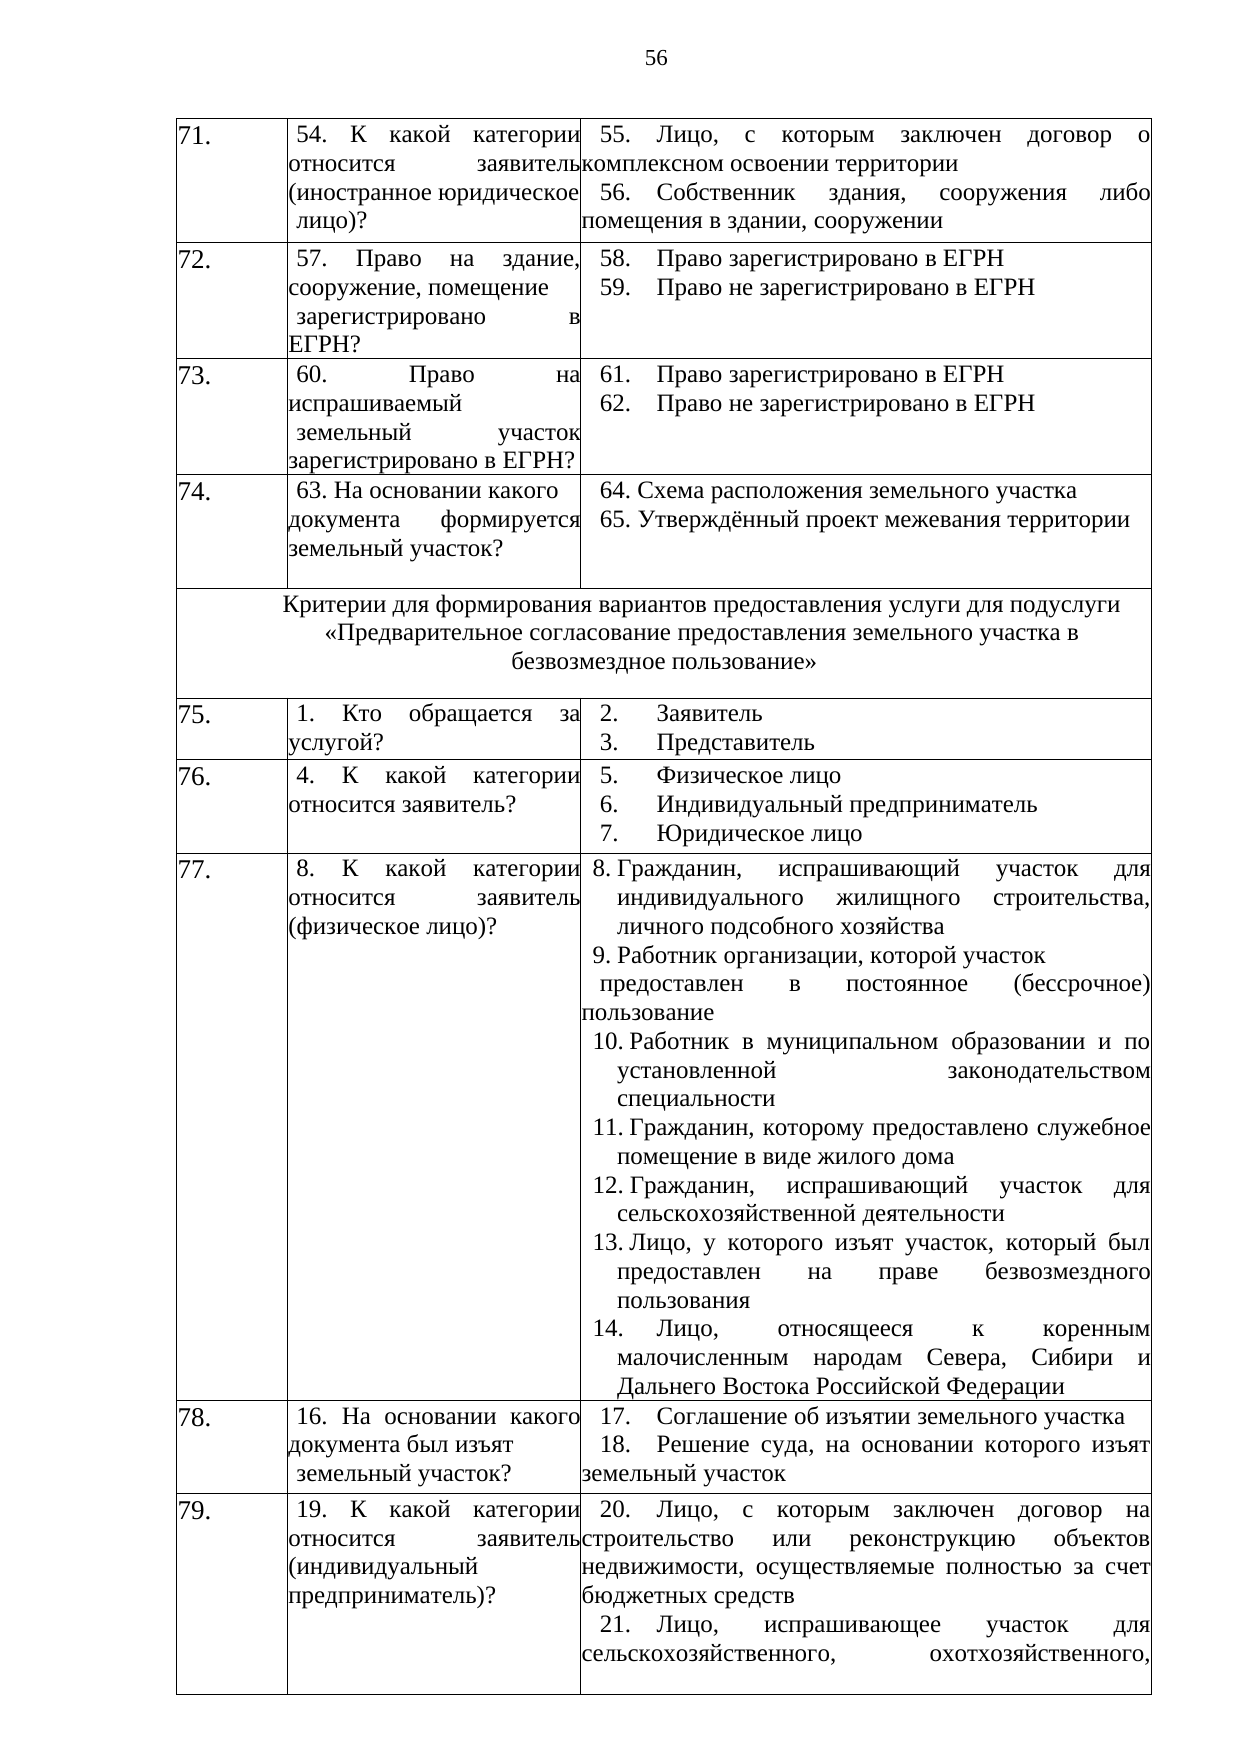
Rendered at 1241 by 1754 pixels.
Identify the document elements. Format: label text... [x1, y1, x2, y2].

table_cell 16. На основании какого документа был изъят земельный участок? [288, 1401, 580, 1493]
table_cell Право зарегистрировано в ЕГРН Право не зарегистрировано в ЕГРН [581, 359, 1151, 474]
table_cell 72. [177, 243, 287, 358]
table_cell 60. Право на испрашиваемый земельный участок зарегистрировано в ЕГРН? [288, 359, 580, 474]
table_cell 57. Право на здание, сооружение, помещение зарегистрировано в ЕГРН? [288, 243, 580, 358]
table_cell 79. [177, 1494, 287, 1694]
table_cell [581, 1494, 1151, 1694]
table_cell 54. К какой категории относится заявитель (иностранное юридическое лицо)? [288, 119, 580, 242]
table_cell Право зарегистрировано в ЕГРН Право не зарегистрировано в ЕГРН [581, 243, 1151, 358]
table_cell 64. Схема расположения земельного участка 65. Утверждённый проект межевания территории [581, 475, 1151, 588]
table_cell 77. [177, 854, 287, 1400]
table_cell 63. На основании какого документа формируется земельный участок? [288, 475, 580, 588]
table_cell Соглашение об изъятии земельного участка Решение суда, на основании которого изъят земельный участок [581, 1401, 1151, 1493]
table_cell 75. [177, 699, 287, 759]
table_cell Критерии для формирования вариантов предоставления услуги для подуслуги «Предварительное согласование предоставления земельного участка в безвозмездное пользование» [177, 589, 1151, 697]
table_cell Заявитель Представитель [581, 699, 1151, 759]
table_cell 78. [177, 1401, 287, 1493]
table_cell Физическое лицо Индивидуальный предприниматель Юридическое лицо [581, 760, 1151, 852]
table_cell Гражданин, испрашивающий участок для индивидуального жилищного строительства, личного подсобного хозяйства Работник организации, которой участок предоставлен в постоянное (бессрочное) пользование Работник в муниципальном образовании и по установленной законодательством специальности Гражданин, которому предоставлено служебное помещение в виде жилого дома Гражданин, испрашивающий участок для сельскохозяйственной деятельности Лицо, у которого изъят участок, который был предоставлен на праве безвозмездного пользования Лицо, относящееся к коренным малочисленным народам Севера, Сибири и Дальнего Востока Российской Федерации [581, 854, 1151, 1400]
table_cell Лицо, с которым заключен договор о комплексном освоении территории Собственник здания, сооружения либо помещения в здании, сооружении [581, 119, 1151, 242]
table_cell 71. [177, 119, 287, 242]
table_cell 8. К какой категории относится заявитель (физическое лицо)? [288, 854, 580, 1400]
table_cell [288, 1494, 580, 1694]
table_cell 76. [177, 760, 287, 852]
table_cell 1. Кто обращается за услугой? [288, 699, 580, 759]
table_cell 74. [177, 475, 287, 588]
table_cell 73. [177, 359, 287, 474]
table_cell 4. К какой категории относится заявитель? [288, 760, 580, 852]
